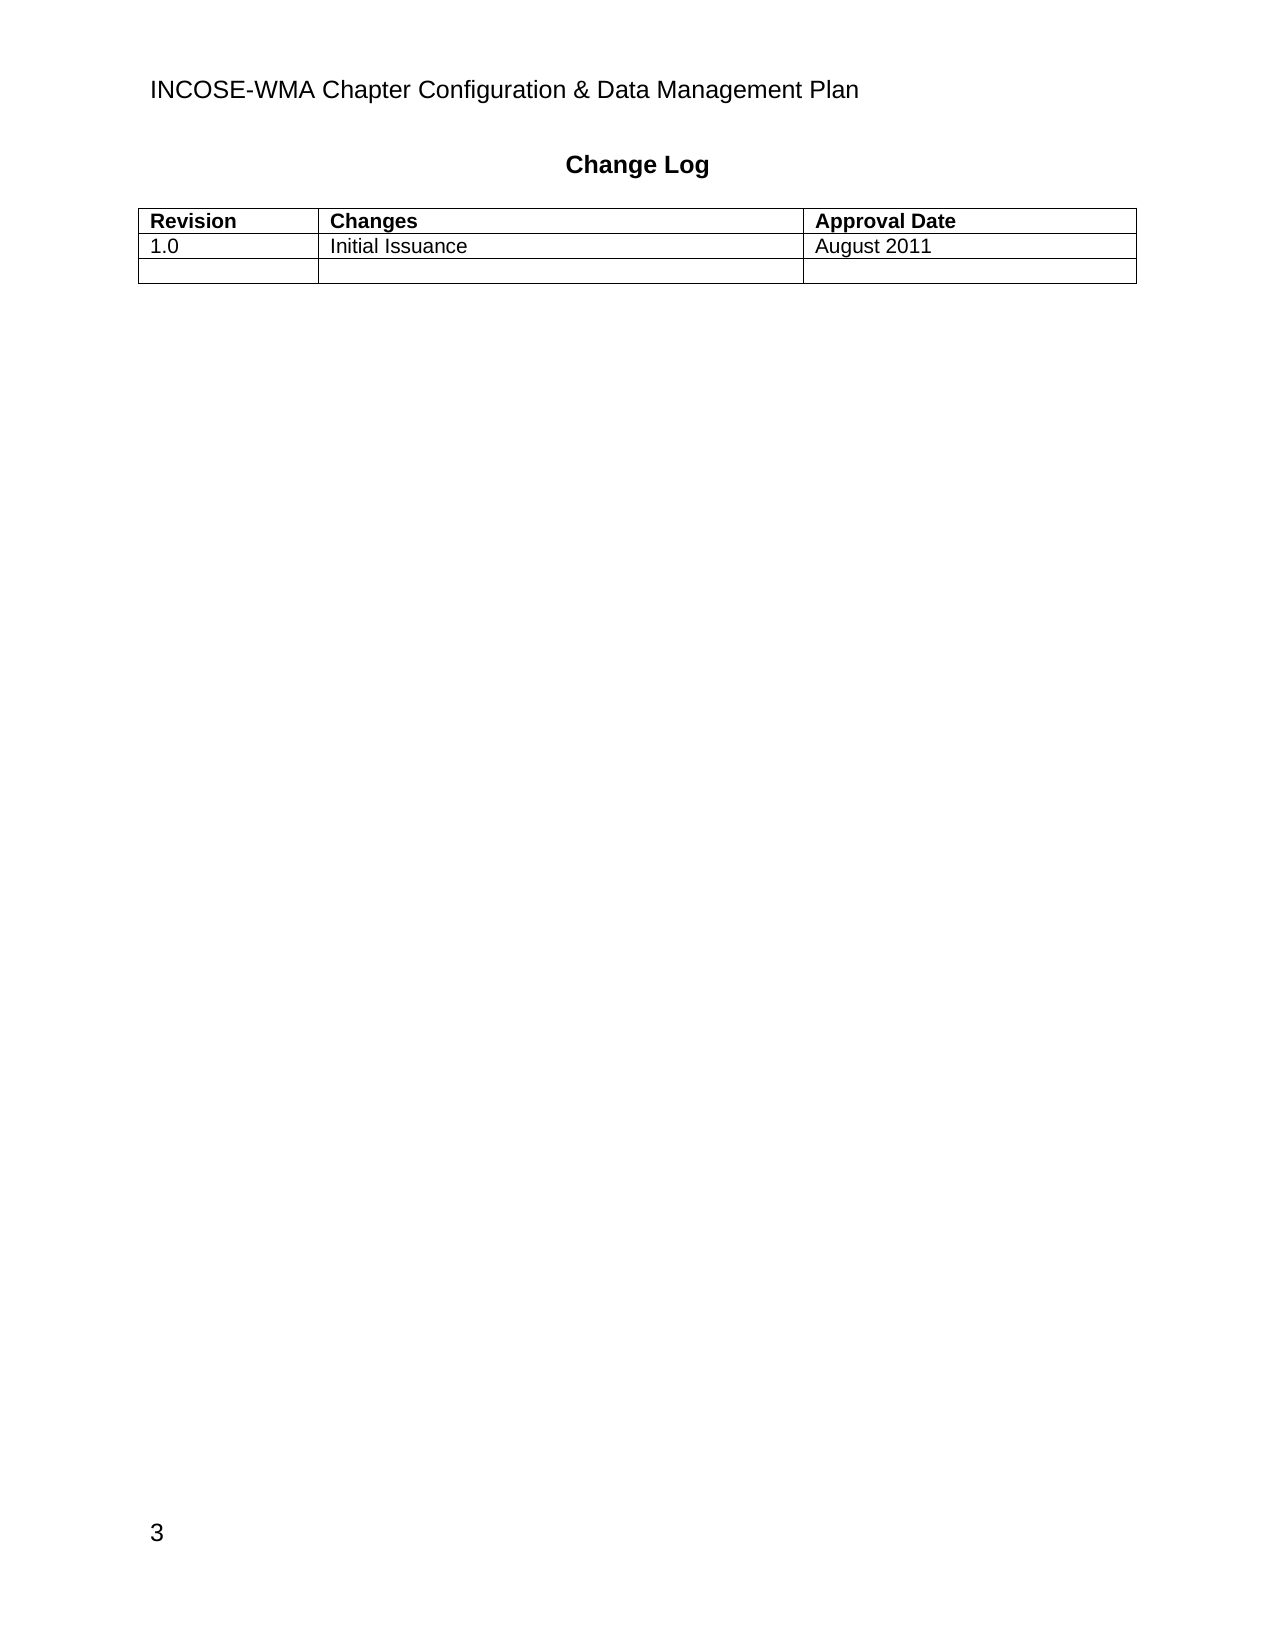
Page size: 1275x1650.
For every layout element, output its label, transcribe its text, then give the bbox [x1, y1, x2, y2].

table_cell 1.0 [139, 234, 318, 257]
table_cell [804, 259, 1136, 282]
table_cell [139, 259, 318, 282]
table_header Changes [319, 209, 803, 232]
text Change Log [150, 150, 1125, 179]
table_header Approval Date [804, 209, 1136, 232]
table_header Revision [139, 209, 318, 232]
table_cell Initial Issuance [319, 234, 803, 257]
table_cell August 2011 [804, 234, 1136, 257]
table_cell [319, 259, 803, 282]
